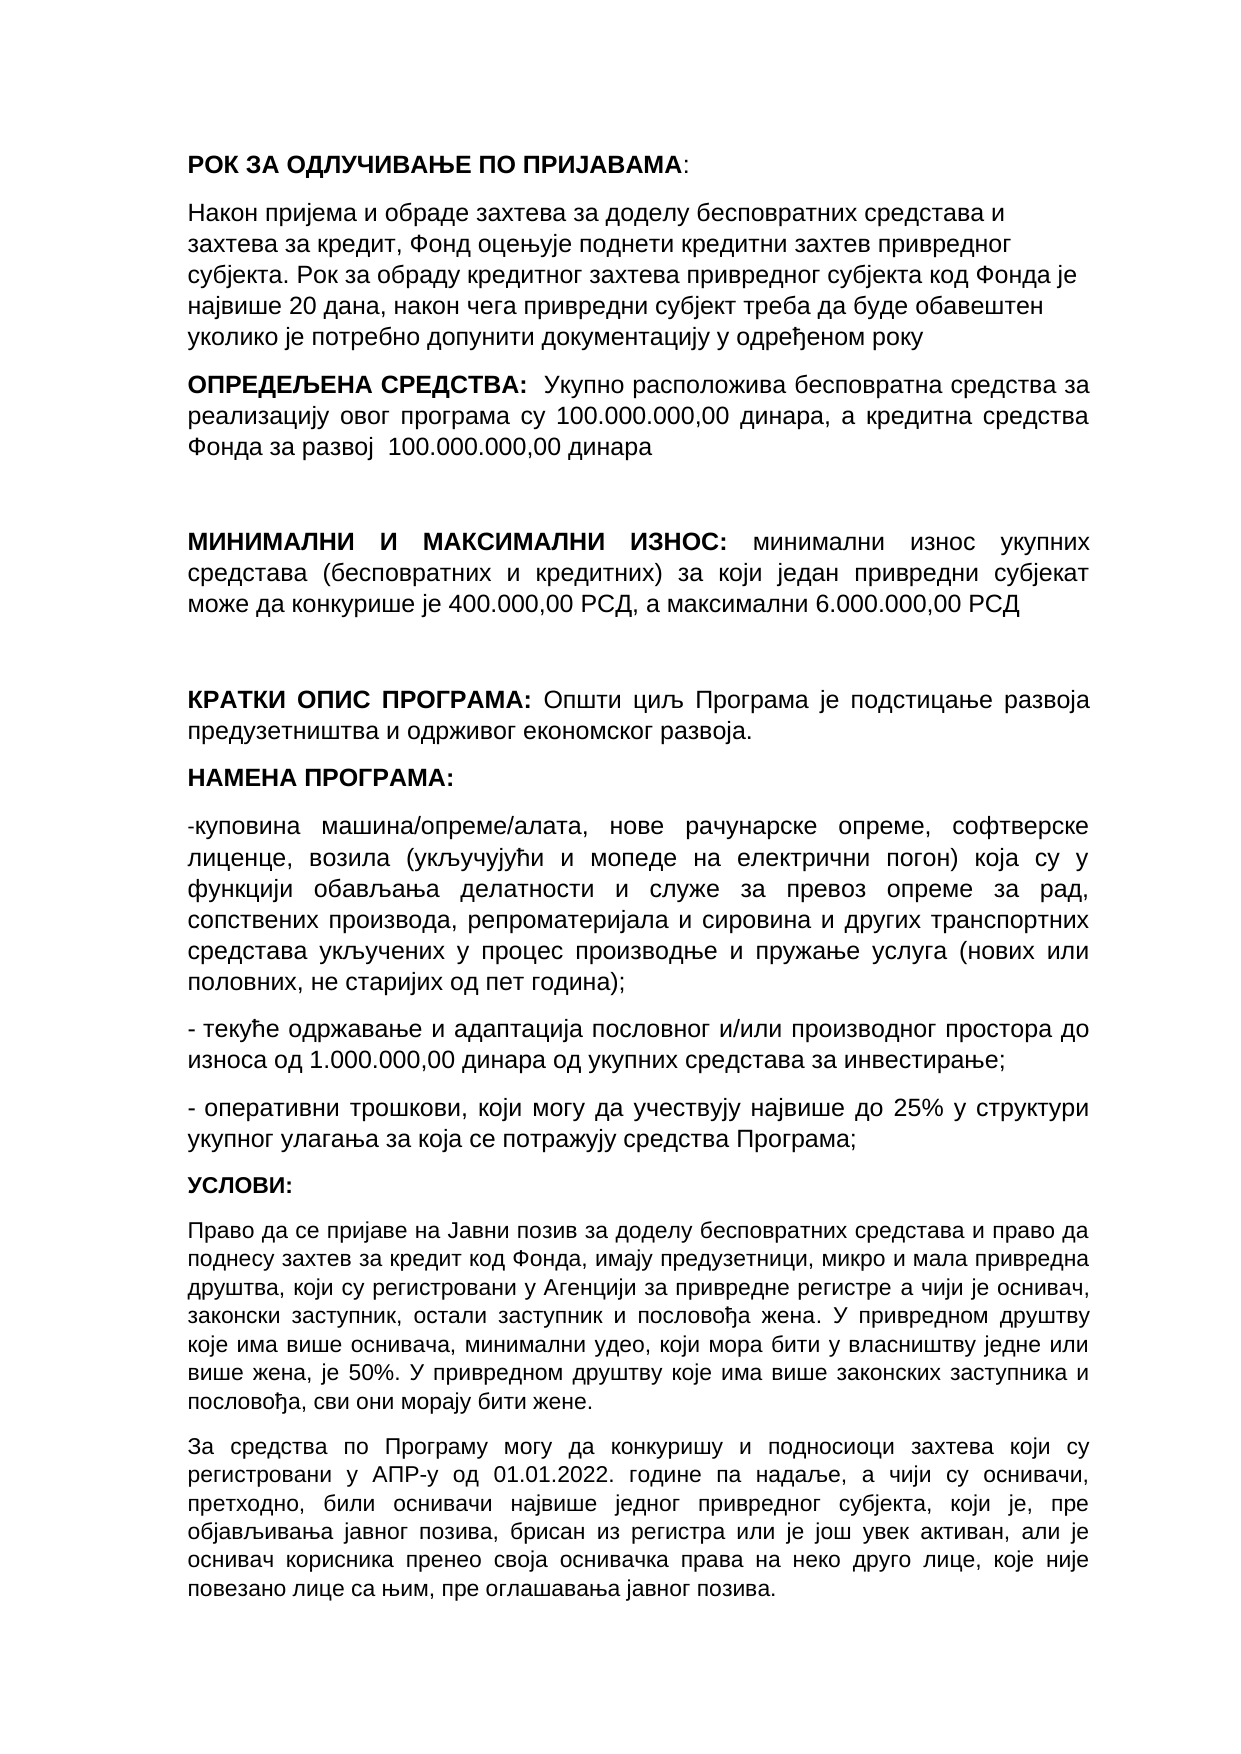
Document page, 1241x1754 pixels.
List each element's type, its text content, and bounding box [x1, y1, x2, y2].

text КРАТКИ ОПИС ПРОГРАМА: Општи циљ Програма је подстицање развоја предузетништва и одрживог економског развоја. [187, 684, 1090, 744]
text РОК ЗА ОДЛУЧИВАЊЕ ПО ПРИЈАВАМА: [187, 150, 1090, 179]
text - оперативни трошкови, који могу да учествују највише до 25% у структури укупног улагања за која се потражују средства Програма; [187, 1093, 1090, 1153]
text МИНИМАЛНИ И МАКСИМАЛНИ ИЗНОС: минимални износ укупних средстава (бесповратних и кредитних) за који један привредни субјекат може да конкурише је 400.000,00 РСД, а максимални 6.000.000,00 РСД [187, 527, 1090, 618]
text Право да се пријаве на Јавни позив за доделу бесповратних средстава и право да поднесу захтев за кредит код Фонда, имају предузетници, микро и мала привредна друштва, који су регистровани у Агенцији за привредне регистре а чији је оснивач, законски заступник, остали заступник и пословођа жена. У привредном друштву које има више оснивача, минимални удео, који мора бити у власништву једне или више жена, је 50%. У привредном друштву које има више законских заступника и пословођа, сви они морају бити жене. [187, 1217, 1090, 1414]
text УСЛОВИ: [187, 1172, 1090, 1198]
text ОПРЕДЕЉЕНА СРЕДСТВА: Укупно расположива бесповратна средства за реализацију овог програма су 100.000.000,00 динара, а кредитна средства Фонда за развој 100.000.000,00 динара [187, 369, 1090, 460]
text Након пријема и обраде захтева за доделу бесповратних средстава и захтева за кредит, Фонд оцењује поднети кредитни захтев привредног субјекта. Рок за обраду кредитног захтева привредног субјекта код Фонда је највише 20 дана, након чега привредни субјект треба да буде обавештен уколико је потребно допунити документацију у одређеном року [187, 198, 1090, 351]
text НАМЕНА ПРОГРАМА: [187, 763, 1090, 792]
text За средства по Програму могу да конкуришу и подносиоци захтева који су регистровани у АПР-у од 01.01.2022. године па надаље, а чији су оснивачи, претходно, били оснивачи највише једног привредног субјекта, који је, пре објављивања јавног позива, брисан из регистра или је још увек активан, али је оснивач корисника пренео своја оснивачка права на неко друго лице, које није повезано лице са њим, пре оглашавања јавног позива. [187, 1433, 1090, 1601]
text - текуће одржавање и адаптација пословног и/или производног простора до износа од 1.000.000,00 динара од укупних средстава за инвестирање; [187, 1014, 1090, 1074]
text -куповина машина/опреме/алата, нове рачунарске опреме, софтверске лиценце, возила (укључујући и мопеде на електрични погон) која су у функцији обављања делатности и служе за превоз опреме за рад, сопствених производа, репроматеријала и сировина и других транспортних средстава укључених у процес производње и пружање услуга (нових или половних, не старијих од пет година); [187, 811, 1090, 995]
